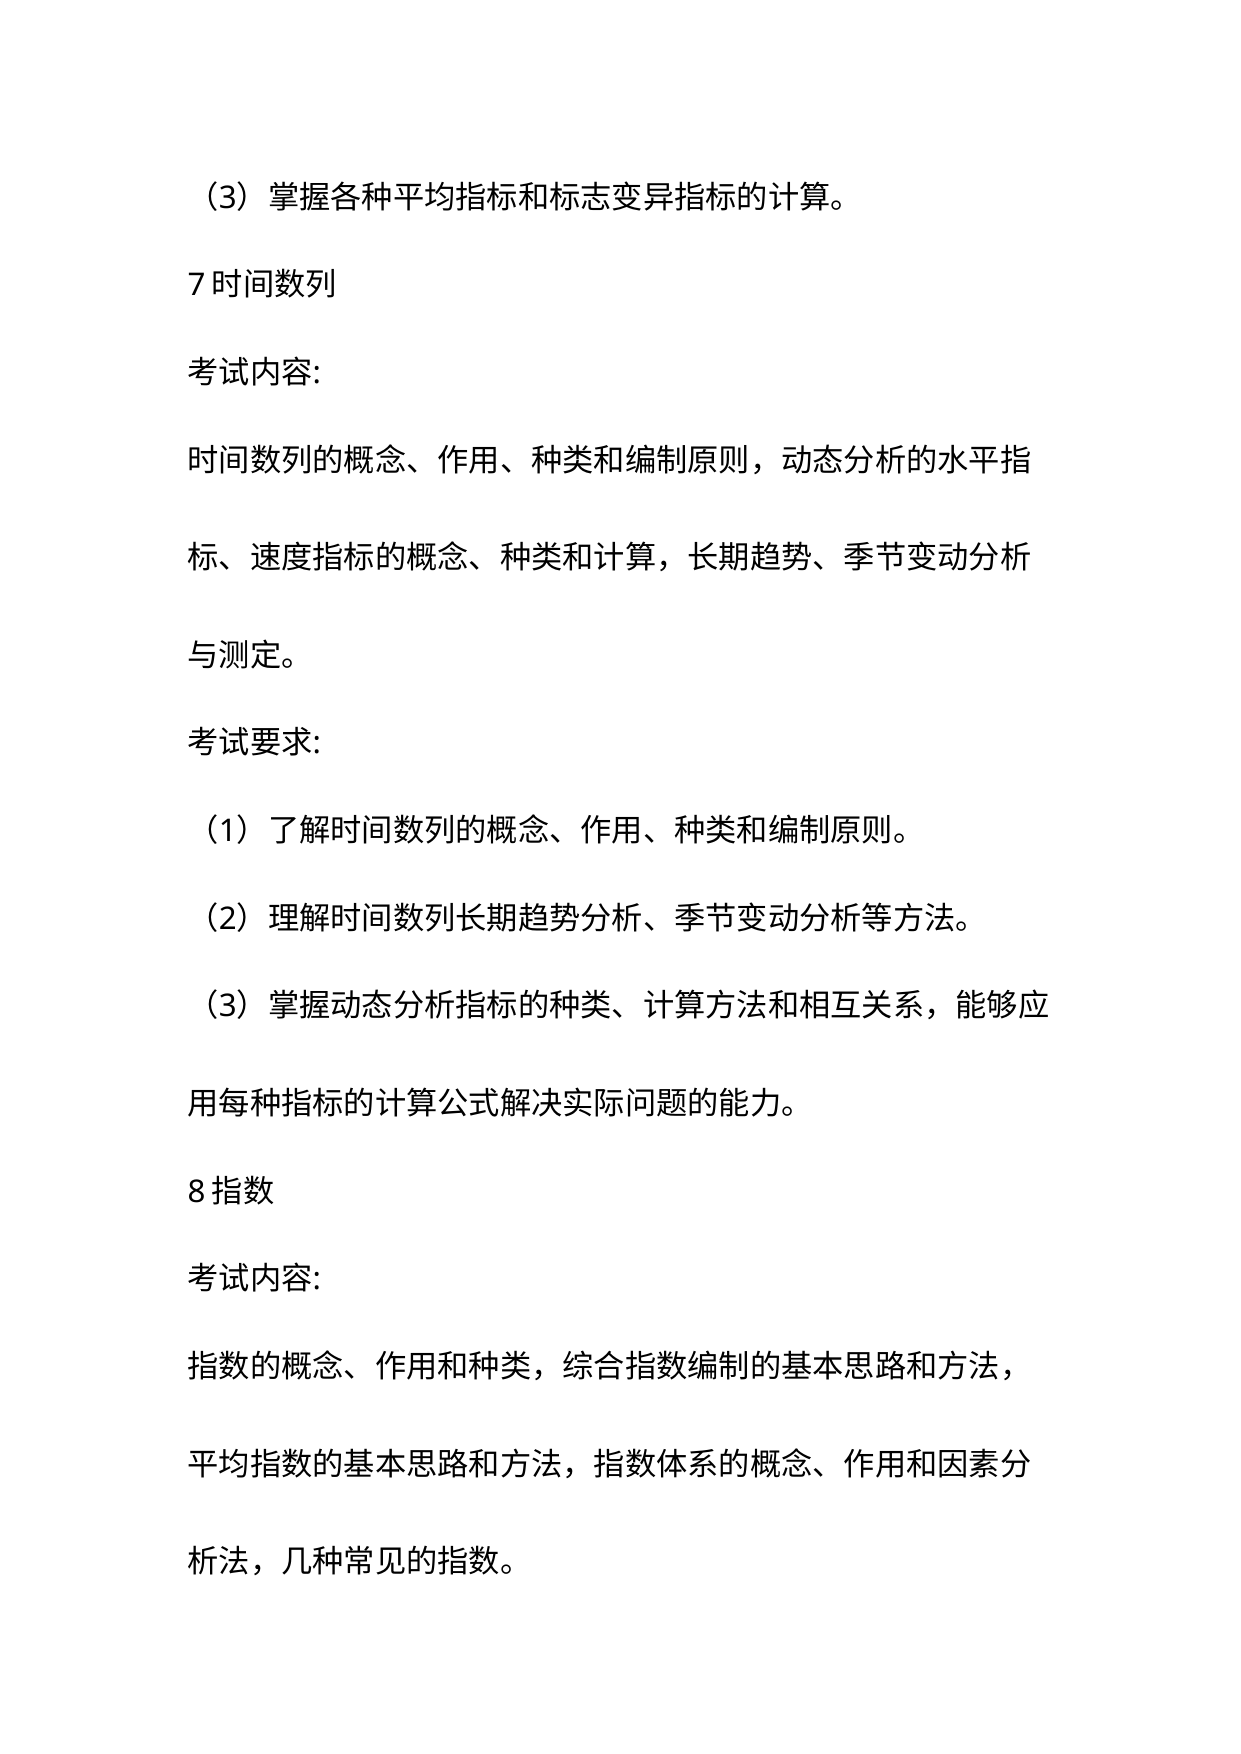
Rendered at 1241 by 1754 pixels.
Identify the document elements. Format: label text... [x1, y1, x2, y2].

text 考试内容: [187, 1244, 1053, 1309]
text （2）理解时间数列长期趋势分析、季节变动分析等方法。 [187, 883, 1053, 948]
text （3）掌握动态分析指标的种类、计算方法和相互关系，能够应用每种指标的计算公式解决实际问题的能力。 [187, 971, 1053, 1133]
text （1）了解时间数列的概念、作用、种类和编制原则。 [187, 795, 1053, 860]
text 指数的概念、作用和种类，综合指数编制的基本思路和方法，平均指数的基本思路和方法，指数体系的概念、作用和因素分析法，几种常见的指数。 [187, 1331, 1053, 1591]
text 考试内容: [187, 337, 1053, 402]
text （3）掌握各种平均指标和标志变异指标的计算。 [187, 162, 1053, 227]
text 考试要求: [187, 708, 1053, 773]
text 时间数列的概念、作用、种类和编制原则，动态分析的水平指标、速度指标的概念、种类和计算，长期趋势、季节变动分析与测定。 [187, 425, 1053, 685]
text 8指数 [187, 1156, 1053, 1221]
text 7时间数列 [187, 250, 1053, 315]
